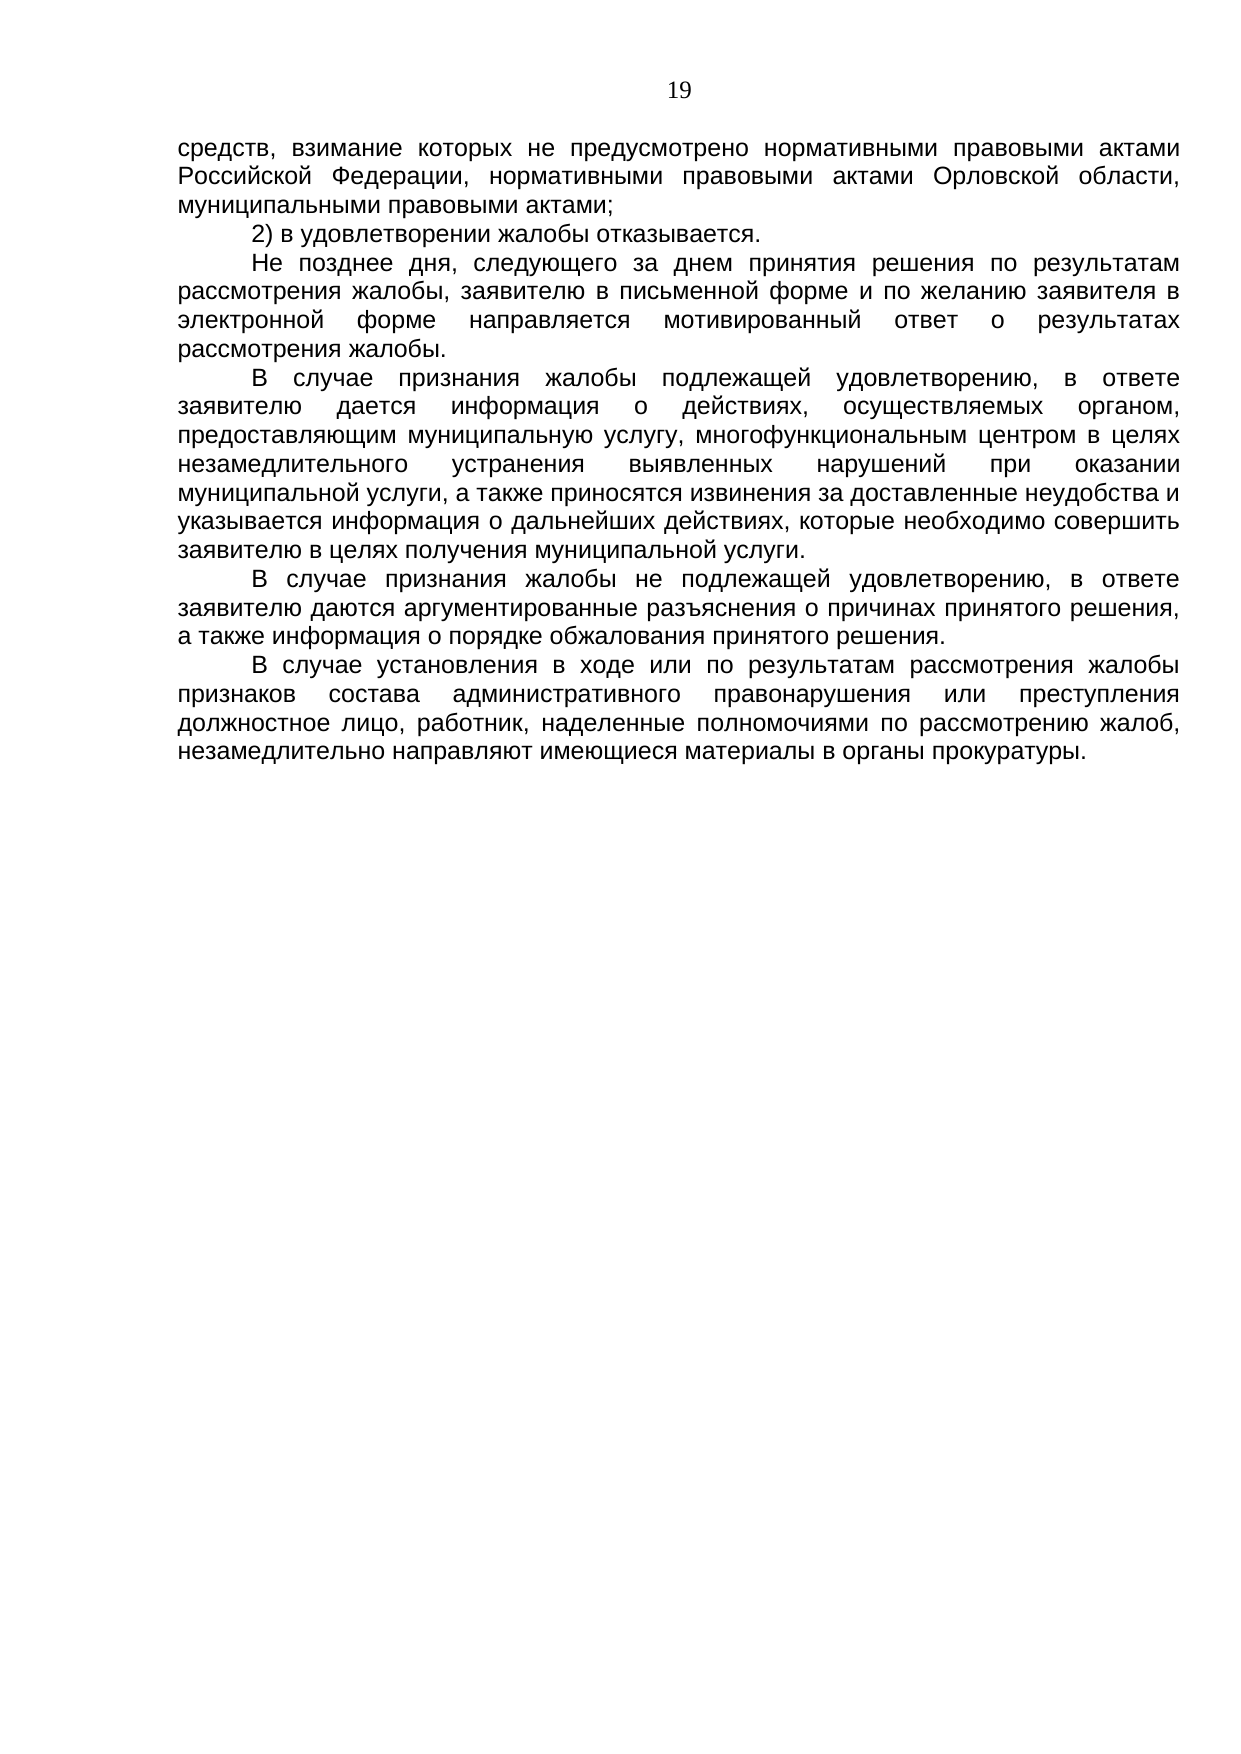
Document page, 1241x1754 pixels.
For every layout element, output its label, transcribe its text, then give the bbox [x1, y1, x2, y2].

text В случае установления в ходе или по результатам рассмотрения жалобы признаков состава административного правонарушения или преступления должностное лицо, работник, наделенные полномочиями по рассмотрению жалоб, незамедлительно направляют имеющиеся материалы в органы прокуратуры. [177, 650, 1181, 765]
text 2) в удовлетворении жалобы отказывается. [177, 219, 1181, 247]
text В случае признания жалобы не подлежащей удовлетворению, в ответе заявителю даются аргументированные разъяснения о причинах принятого решения, а также информация о порядке обжалования принятого решения. [177, 564, 1181, 650]
text В случае признания жалобы подлежащей удовлетворению, в ответе заявителю дается информация о действиях, осуществляемых органом, предоставляющим муниципальную услугу, многофункциональным центром в целях незамедлительного устранения выявленных нарушений при оказании муниципальной услуги, а также приносятся извинения за доставленные неудобства и указывается информация о дальнейших действиях, которые необходимо совершить заявителю в целях получения муниципальной услуги. [177, 362, 1181, 564]
text Не позднее дня, следующего за днем принятия решения по результатам рассмотрения жалобы, заявителю в письменной форме и по желанию заявителя в электронной форме направляется мотивированный ответ о результатах рассмотрения жалобы. [177, 247, 1181, 362]
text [177, 132, 1181, 219]
